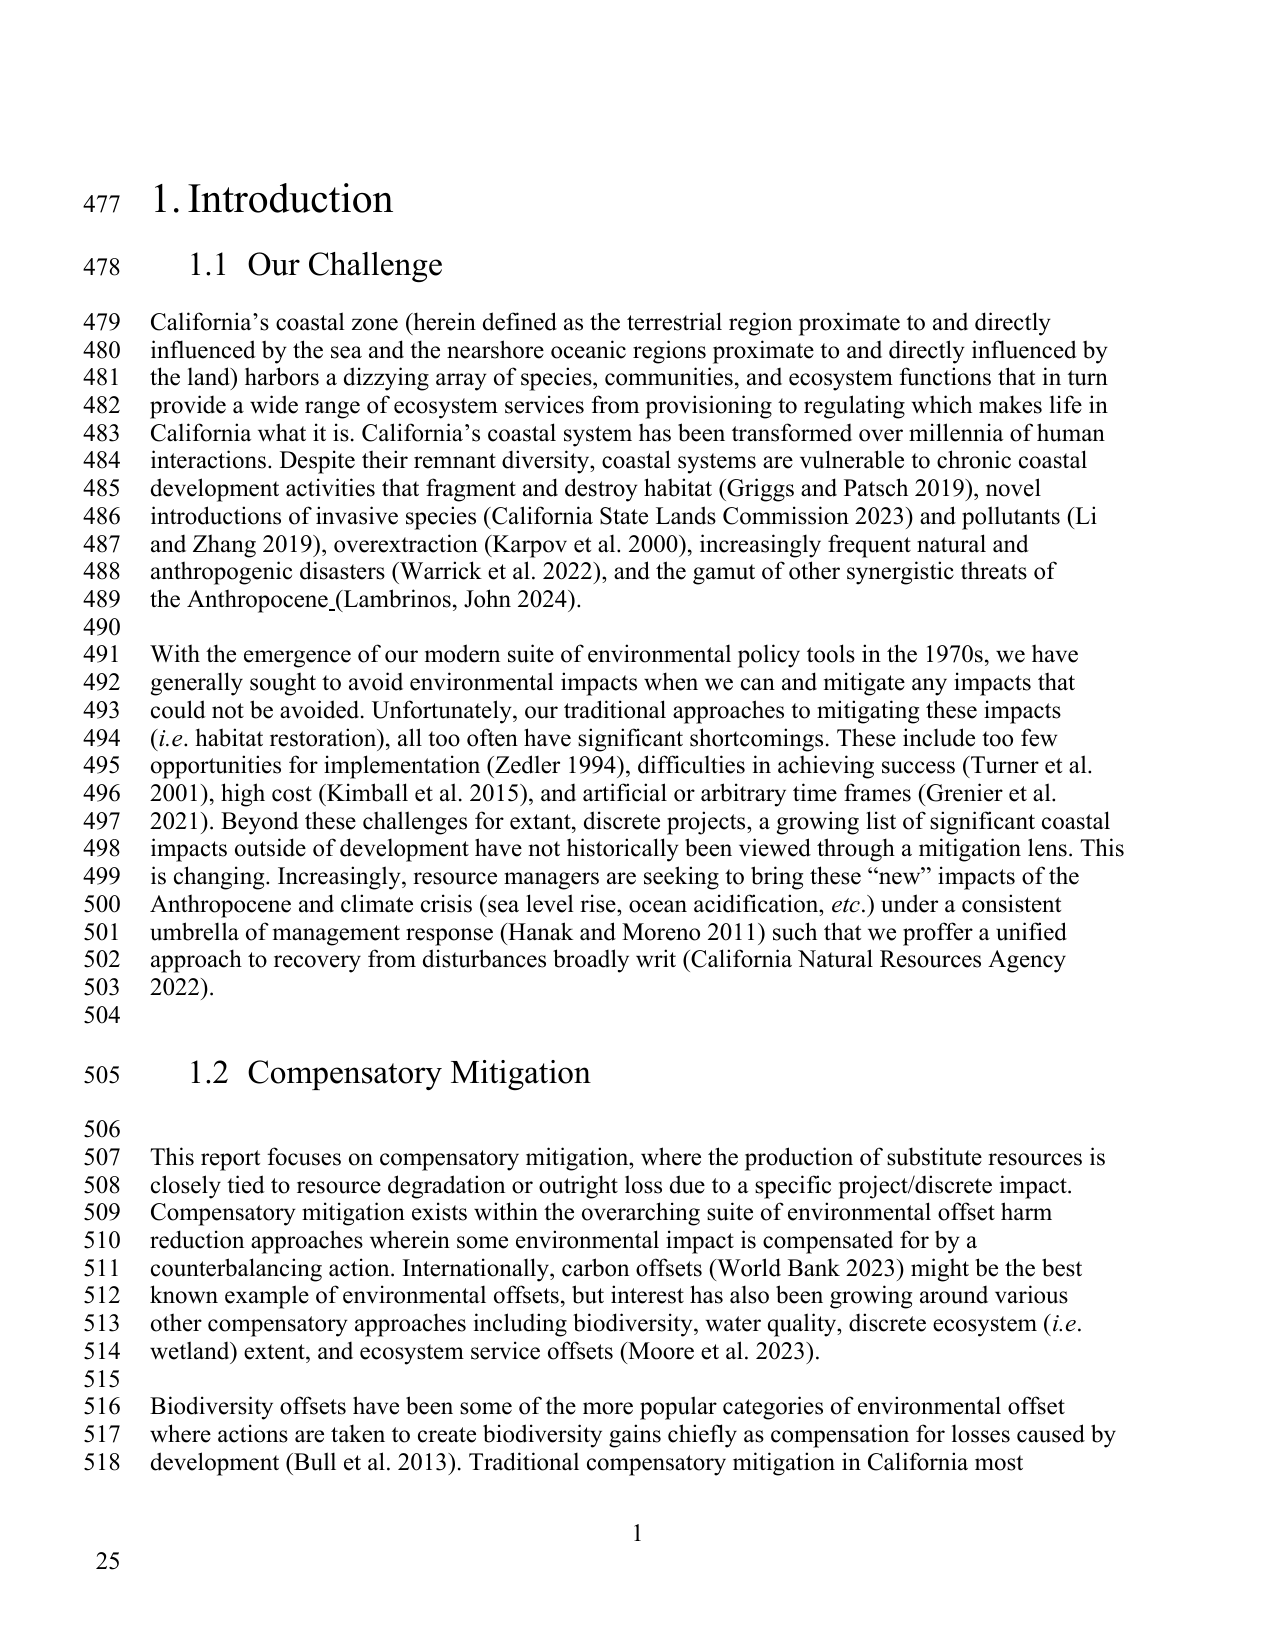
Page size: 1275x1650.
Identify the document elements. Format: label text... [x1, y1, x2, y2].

text This report focuses on compensatory mitigation, where the production of substitute resources is closely tied to resource degradation or outright loss due to a specific project/discrete impact. Compensatory mitigation exists within the overarching suite of environmental offset harm reduction approaches wherein some environmental impact is compensated for by a counterbalancing action. Internationally, carbon offsets (World Bank 2023) might be the best known example of environmental offsets, but interest has also been growing around various other compensatory approaches including biodiversity, water quality, discrete ecosystem (i.e. wetland) extent, and ecosystem service offsets (Moore et al. 2023). [150, 1143, 1125, 1365]
subtitle Our Challenge [187, 246, 1125, 283]
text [150, 1392, 1125, 1476]
text With the emergence of our modern suite of environmental policy tools in the 1970s, we have generally sought to avoid environmental impacts when we can and mitigate any impacts that could not be avoided. Unfortunately, our traditional approaches to mitigating these impacts (i.e. habitat restoration), all too often have significant shortcomings. These include too few opportunities for implementation (Zedler 1994), difficulties in achieving success (Turner et al. 2001), high cost (Kimball et al. 2015), and artificial or arbitrary time frames (Grenier et al. 2021). Beyond these challenges for extant, discrete projects, a growing list of significant coastal impacts outside of development have not historically been viewed through a mitigation lens. This is changing. Increasingly, resource managers are seeking to bring these “new” impacts of the Anthropocene and climate crisis (sea level rise, ocean acidification, etc.) under a consistent umbrella of management response (Hanak and Moreno 2011) such that we proffer a unified approach to recovery from disturbances broadly writ (California Natural Resources Agency 2022). [150, 641, 1125, 1001]
subtitle Compensatory Mitigation [187, 1053, 1125, 1090]
text California’s coastal zone (herein defined as the terrestrial region proximate to and directly influenced by the sea and the nearshore oceanic regions proximate to and directly influenced by the land) harbors a dizzying array of species, communities, and ecosystem functions that in turn provide a wide range of ecosystem services from provisioning to regulating which makes life in California what it is. California’s coastal system has been transformed over millennia of human interactions. Despite their remnant diversity, coastal systems are vulnerable to chronic coastal development activities that fragment and destroy habitat (Griggs and Patsch 2019), novel introductions of invasive species (California State Lands Commission 2023) and pollutants (Li and Zhang 2019), overextraction (Karpov et al. 2000), increasingly frequent natural and anthropogenic disasters (Warrick et al. 2022), and the gamut of other synergistic threats of the Anthropocene (Lambrinos, John 2024). [150, 308, 1125, 613]
subtitle Introduction [150, 175, 1125, 221]
